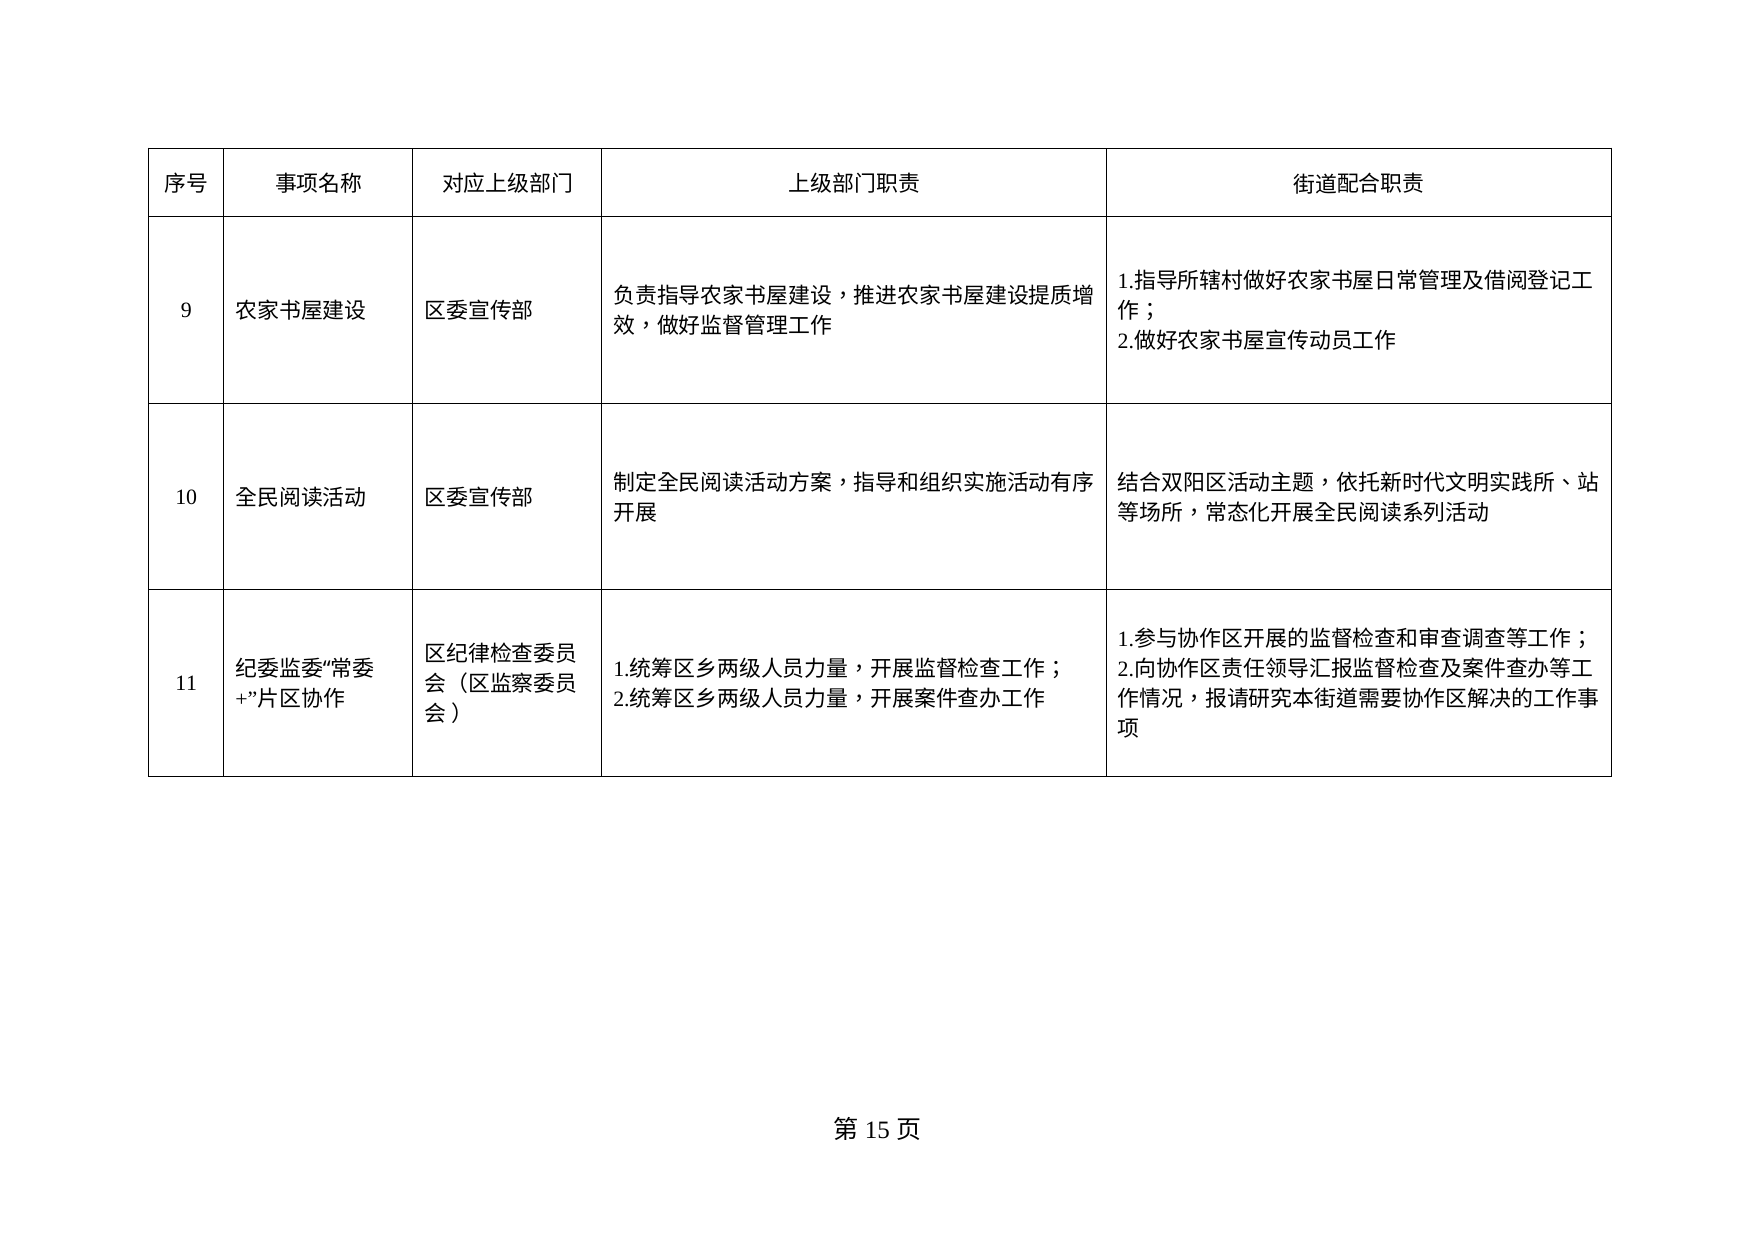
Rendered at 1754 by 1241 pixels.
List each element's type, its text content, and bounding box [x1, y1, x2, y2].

table_cell 结合双阳区活动主题，依托新时代文明实践所、站等场所，常态化开展全民阅读系列活动 [1107, 404, 1611, 589]
table_cell 1.指导所辖村做好农家书屋日常管理及借阅登记工作； 2.做好农家书屋宣传动员工作 [1107, 217, 1611, 403]
table_header 街道配合职责 [1107, 149, 1611, 216]
table_header 对应上级部门 [413, 149, 601, 216]
table_cell 区委宣传部 [413, 217, 601, 403]
table_cell 区纪律检查委员会（区监察委员会 ） [413, 590, 601, 776]
table_cell 11 [149, 590, 223, 776]
table_cell 负责指导农家书屋建设，推进农家书屋建设提质增效，做好监督管理工作 [602, 217, 1106, 403]
table_cell 区委宣传部 [413, 404, 601, 589]
table_cell 9 [149, 217, 223, 403]
table_header 上级部门职责 [602, 149, 1106, 216]
table_cell 1.统筹区乡两级人员力量，开展监督检查工作； 2.统筹区乡两级人员力量，开展案件查办工作 [602, 590, 1106, 776]
table_cell 10 [149, 404, 223, 589]
table_header 序号 [149, 149, 223, 216]
table_header 事项名称 [224, 149, 412, 216]
table_cell 纪委监委“常委+”片区协作 [224, 590, 412, 776]
table_cell 农家书屋建设 [224, 217, 412, 403]
table_cell 1.参与协作区开展的监督检查和审查调查等工作； 2.向协作区责任领导汇报监督检查及案件查办等工作情况，报请研究本街道需要协作区解决的工作事项 [1107, 590, 1611, 776]
table_cell 全民阅读活动 [224, 404, 412, 589]
table_cell 制定全民阅读活动方案，指导和组织实施活动有序开展 [602, 404, 1106, 589]
